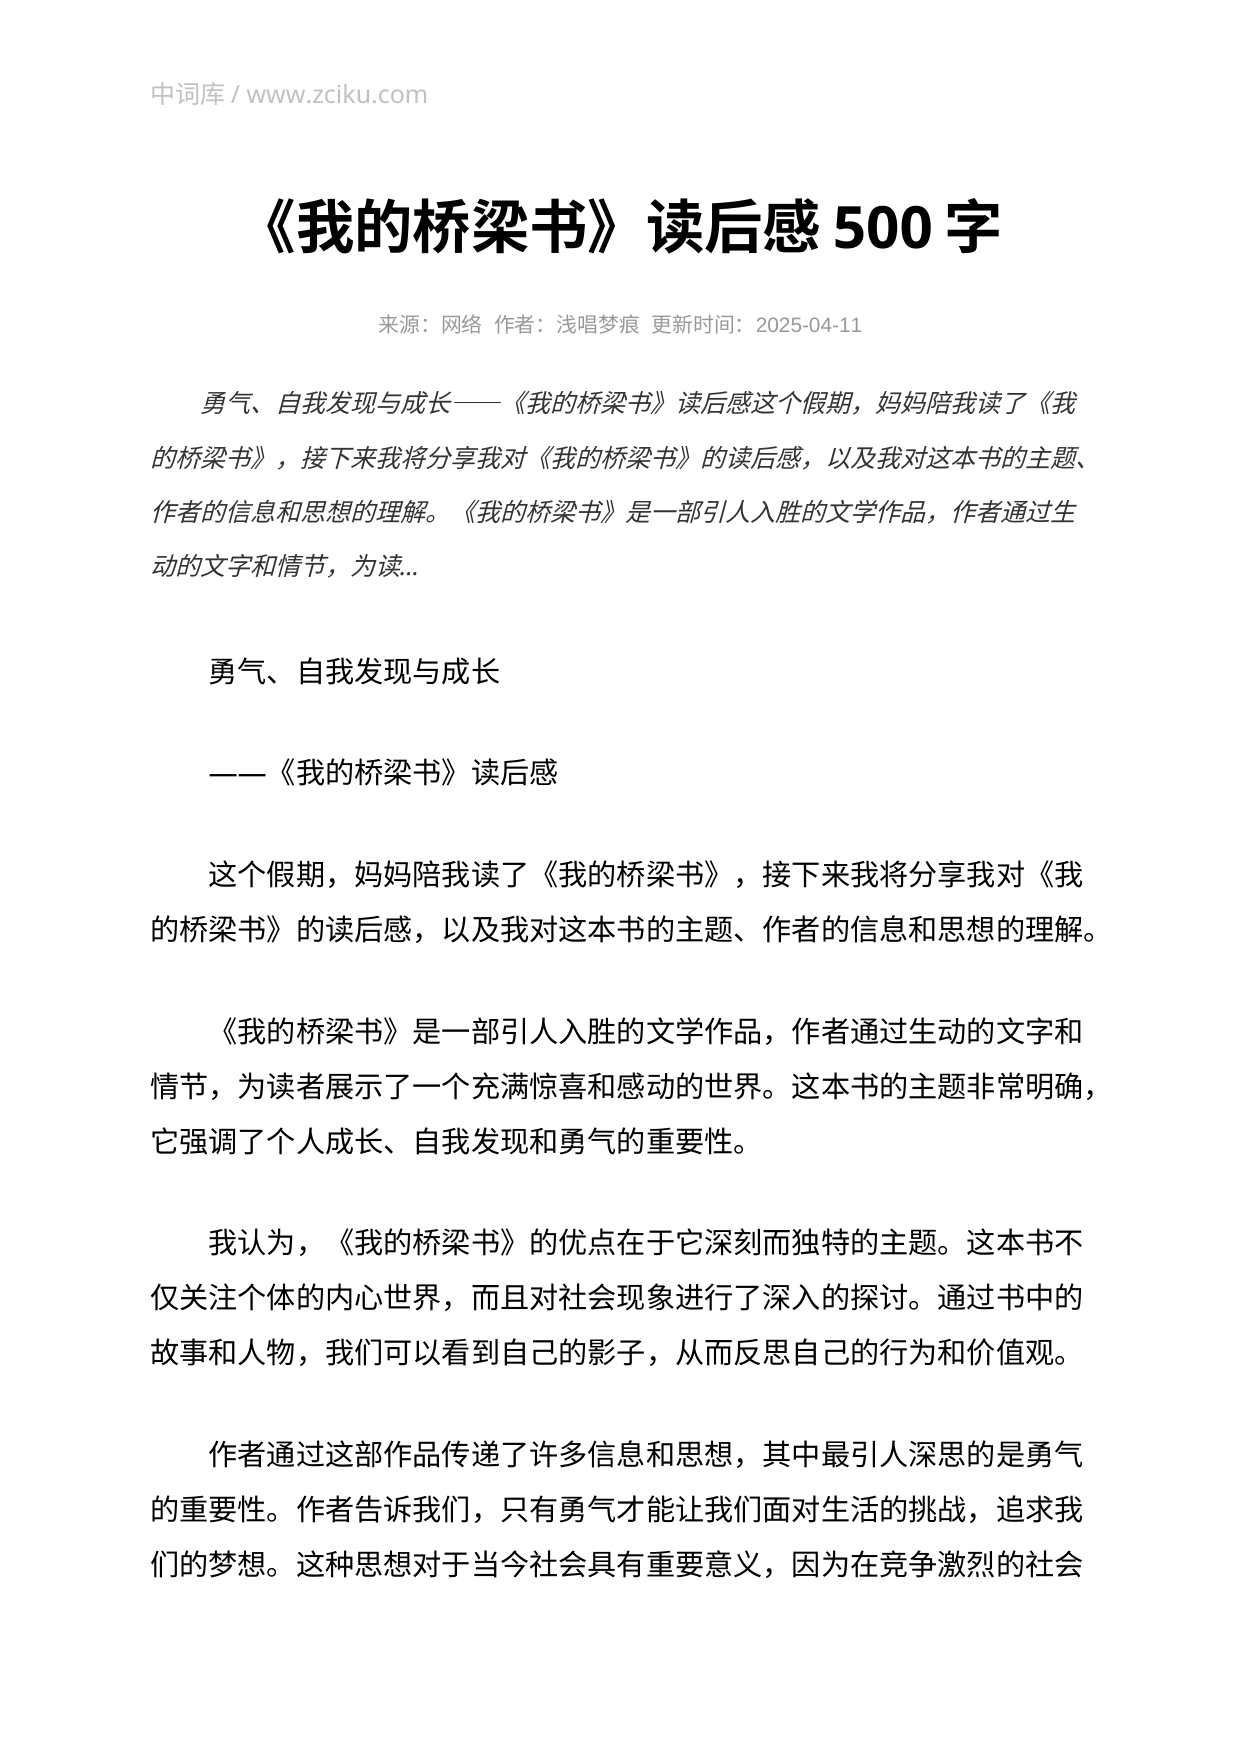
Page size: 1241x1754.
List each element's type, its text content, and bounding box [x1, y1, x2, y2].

text 这个假期，妈妈陪我读了《我的桥梁书》，接下来我将分享我对《我的桥梁书》的读后感，以及我对这本书的主题、作者的信息和思想的理解。 [150, 852, 1090, 949]
text 来源：网络 作者：浅唱梦痕 更新时间：2025-04-11 [150, 313, 1090, 337]
text 勇气、自我发现与成长 [150, 648, 1090, 690]
text 我认为，《我的桥梁书》的优点在于它深刻而独特的主题。这本书不仅关注个体的内心世界，而且对社会现象进行了深入的探讨。通过书中的故事和人物，我们可以看到自己的影子，从而反思自己的行为和价值观。 [150, 1220, 1090, 1372]
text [150, 1432, 1090, 1584]
text 《我的桥梁书》是一部引人入胜的文学作品，作者通过生动的文字和情节，为读者展示了一个充满惊喜和感动的世界。这本书的主题非常明确，它强调了个人成长、自我发现和勇气的重要性。 [150, 1008, 1090, 1161]
text 勇气、自我发现与成长——《我的桥梁书》读后感这个假期，妈妈陪我读了《我的桥梁书》，接下来我将分享我对《我的桥梁书》的读后感，以及我对这本书的主题、作者的信息和思想的理解。《我的桥梁书》是一部引人入胜的文学作品，作者通过生动的文字和情节，为读... [150, 384, 1090, 583]
subtitle 《我的桥梁书》读后感500字 [150, 181, 1090, 266]
text ——《我的桥梁书》读后感 [150, 750, 1090, 792]
